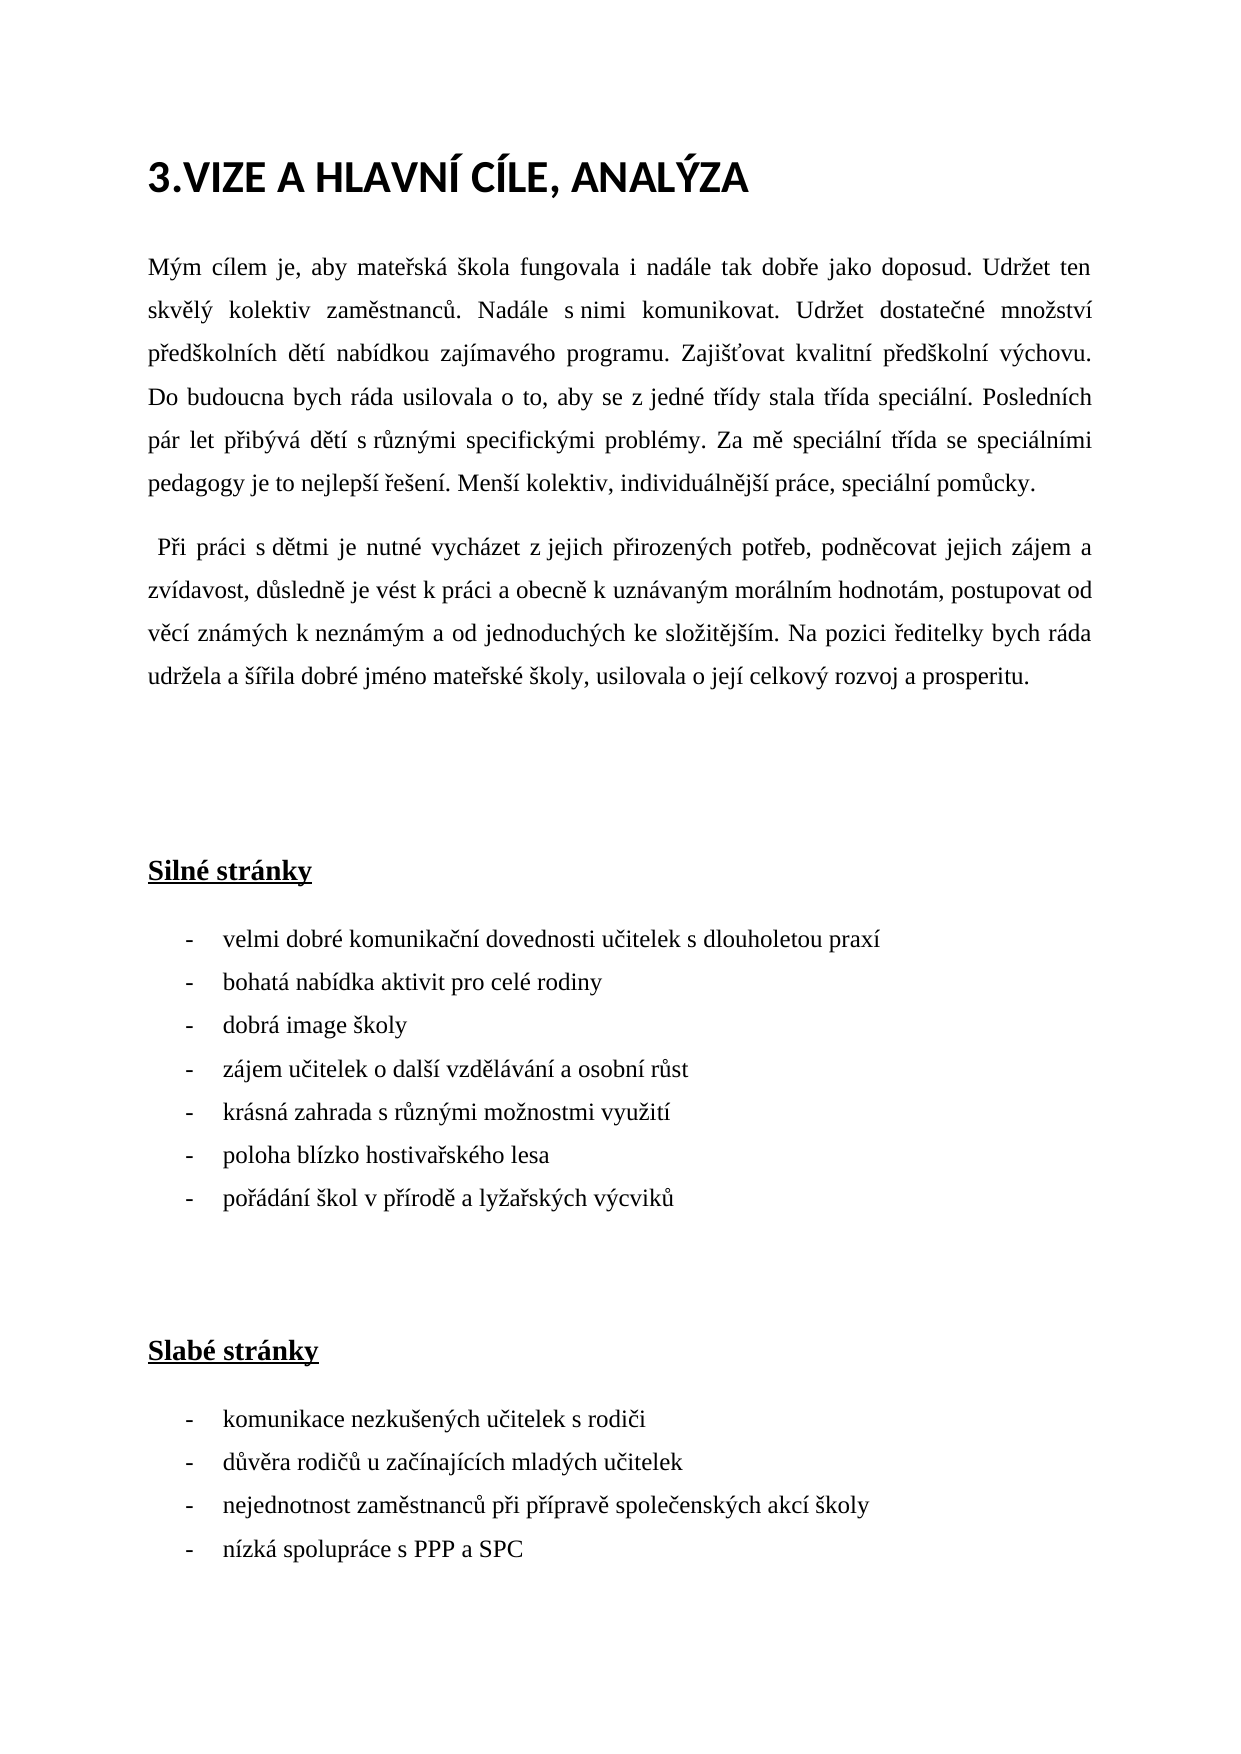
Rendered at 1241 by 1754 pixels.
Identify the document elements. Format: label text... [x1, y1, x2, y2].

list komunikace nezkušených učitelek s rodiči [185, 1404, 1093, 1433]
list pořádání škol v přírodě a lyžařských výcviků [185, 1183, 1093, 1212]
list zájem učitelek o další vzdělávání a osobní růst [185, 1054, 1093, 1082]
text Slabé stránky [148, 1333, 1093, 1367]
list dobrá image školy [185, 1011, 1093, 1039]
text Mým cílem je, aby mateřská škola fungovala i nadále tak dobře jako doposud. Udržet ten skvělý kolektiv zaměstnanců. Nadále s nimi komunikovat. Udržet dostatečné množství předškolních dětí nabídkou zajímavého programu. Zajišťovat kvalitní předškolní výchovu. Do budoucna bych ráda usilovala o to, aby se z jedné třídy stala třída speciální. Posledních pár let přibývá dětí s různými specifickými problémy. Za mě speciální třída se speciálními pedagogy je to nejlepší řešení. Menší kolektiv, individuálnější práce, speciální pomůcky. [148, 252, 1093, 497]
list nejednotnost zaměstnanců při přípravě společenských akcí školy [185, 1491, 1093, 1519]
list krásná zahrada s různými možnostmi využití [185, 1097, 1093, 1126]
text Silné stránky [148, 853, 1093, 887]
text 3.VIZE A HLAVNÍ CÍLE, ANALÝZA [148, 148, 1093, 203]
list nízká spolupráce s PPP a SPC [185, 1534, 1093, 1562]
list důvěra rodičů u začínajících mladých učitelek [185, 1447, 1093, 1476]
list poloha blízko hostivařského lesa [185, 1140, 1093, 1169]
list velmi dobré komunikační dovednosti učitelek s dlouholetou praxí [185, 924, 1093, 953]
text Při práci s dětmi je nutné vycházet z jejich přirozených potřeb, podněcovat jejich zájem a zvídavost, důsledně je vést k práci a obecně k uznávaným morálním hodnotám, postupovat od věcí známých k neznámým a od jednoduchých ke složitějším. Na pozici ředitelky bych ráda udržela a šířila dobré jméno mateřské školy, usilovala o její celkový rozvoj a prosperitu. [148, 532, 1093, 690]
list bohatá nabídka aktivit pro celé rodiny [185, 967, 1093, 996]
